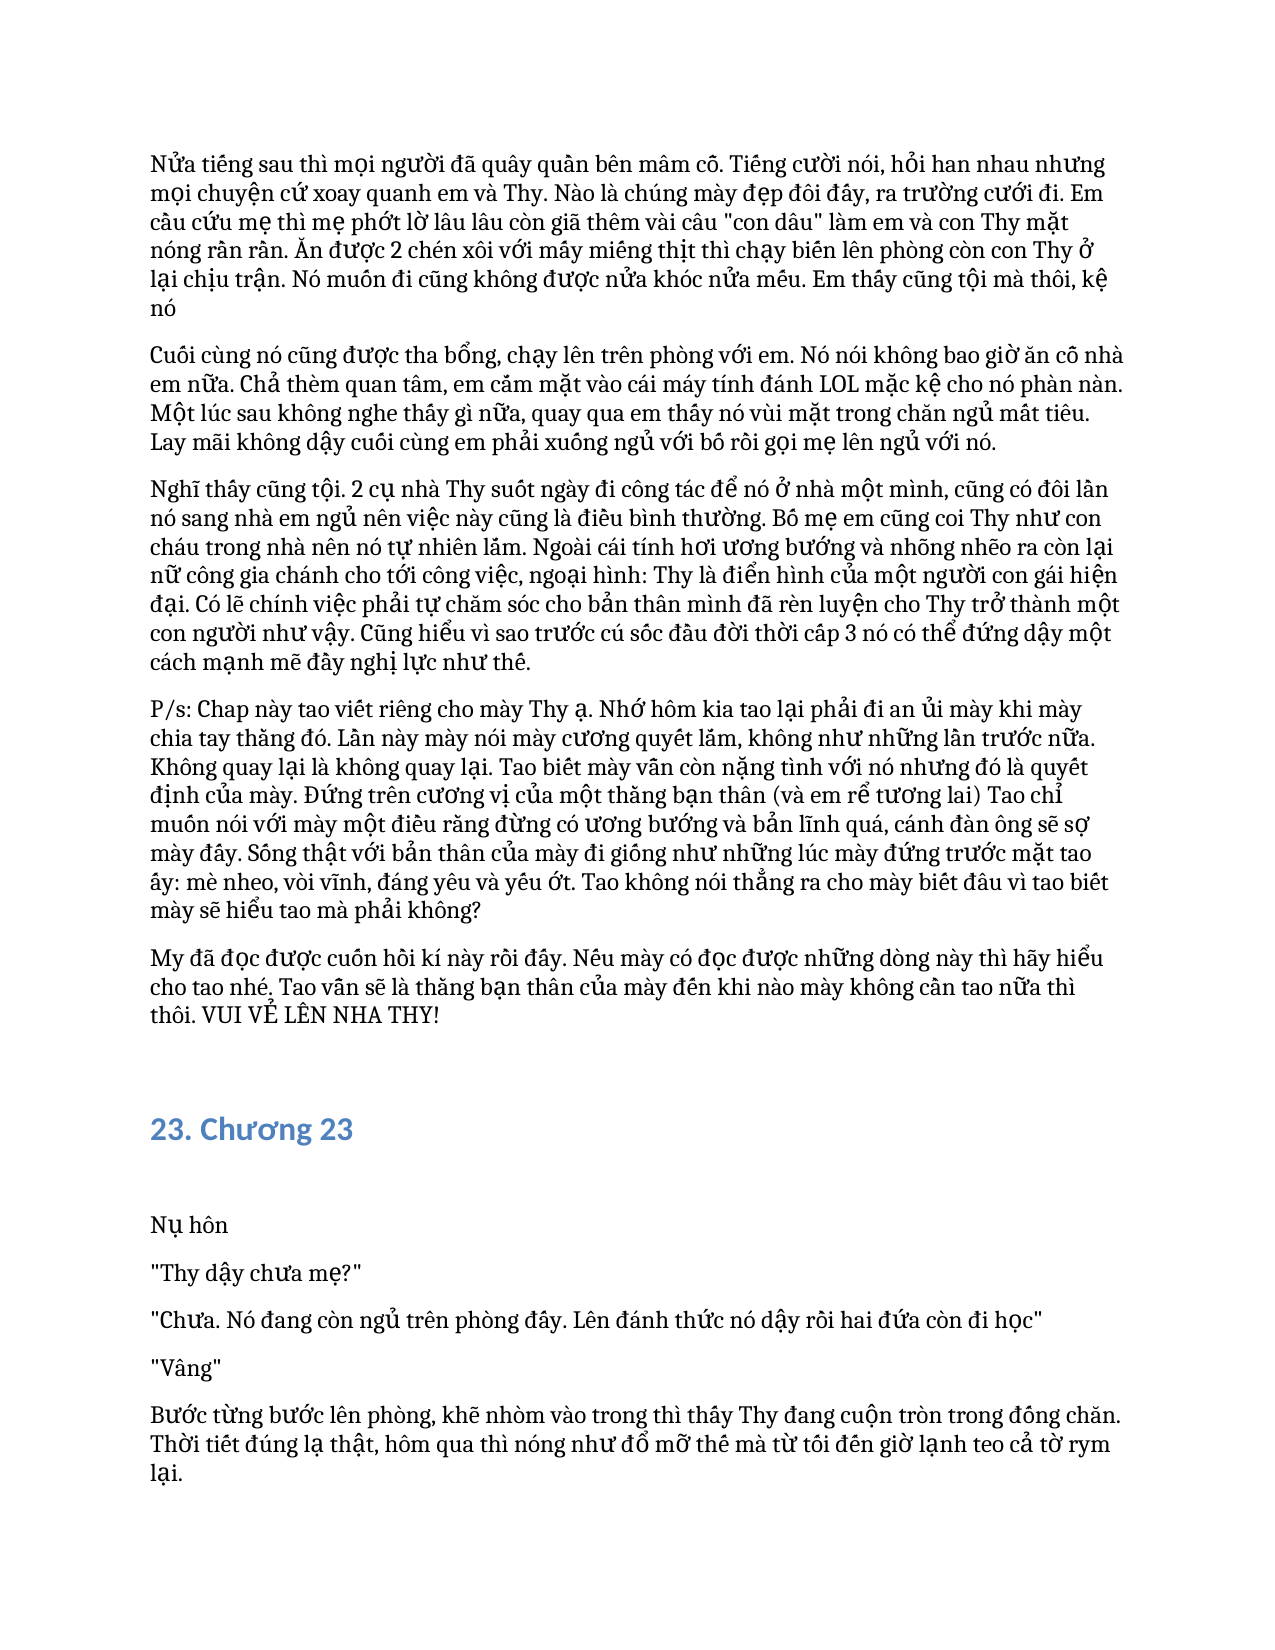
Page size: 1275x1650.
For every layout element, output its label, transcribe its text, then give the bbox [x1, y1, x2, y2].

text Cuối cùng nó cũng được tha bổng, chạy lên trên phòng với em. Nó nói không bao giờ ăn cỗ nhà em nữa. Chả thèm quan tâm, em cắm mặt vào cái máy tính đánh LOL mặc kệ cho nó phàn nàn. Một lúc sau không nghe thấy gì nữa, quay qua em thấy nó vùi mặt trong chăn ngủ mất tiêu. Lay mãi không dậy cuối cùng em phải xuống ngủ với bố rồi gọi mẹ lên ngủ với nó. [150, 341, 1125, 456]
text My đã đọc được cuốn hồi kí này rồi đấy. Nếu mày có đọc được những dòng này thì hãy hiểu cho tao nhé. Tao vẫn sẽ là thằng bạn thân của mày đến khi nào mày không cần tao nữa thì thôi. VUI VẺ LÊN NHA THY! [150, 944, 1125, 1087]
text ﻿Nụ hôn [150, 1153, 1125, 1240]
text Nửa tiếng sau thì mọi người đã quây quần bên mâm cỗ. Tiếng cười nói, hỏi han nhau nhưng mọi chuyện cứ xoay quanh em và Thy. Nào là chúng mày đẹp đôi đấy, ra trường cưới đi. Em cầu cứu mẹ thì mẹ phớt lờ lâu lâu còn giã thêm vài câu "con dâu" làm em và con Thy mặt nóng rần rần. Ăn được 2 chén xôi với mấy miếng thịt thì chạy biến lên phòng còn con Thy ở lại chịu trận. Nó muốn đi cũng không được nửa khóc nửa mếu. Em thấy cũng tội mà thôi, kệ nó [150, 150, 1125, 322]
text "Thy dậy chưa mẹ?" [150, 1258, 1125, 1287]
text Bước từng bước lên phòng, khẽ nhòm vào trong thì thấy Thy đang cuộn tròn trong đống chăn. Thời tiết đúng lạ thật, hôm qua thì nóng như đổ mỡ thế mà từ tối đến giờ lạnh teo cả tờ rym lại. [150, 1401, 1125, 1487]
text "Vâng" [150, 1353, 1125, 1382]
text P/s: Chap này tao viết riêng cho mày Thy ạ. Nhớ hôm kia tao lại phải đi an ủi mày khi mày chia tay thằng đó. Lần này mày nói mày cương quyết lắm, không như những lần trước nữa. Không quay lại là không quay lại. Tao biết mày vẫn còn nặng tình với nó nhưng đó là quyết định của mày. Đứng trên cương vị của một thằng bạn thân (và em rể tương lai) Tao chỉ muốn nói với mày một điều rằng đừng có ương bướng và bản lĩnh quá, cánh đàn ông sẽ sợ mày đấy. Sống thật với bản thân của mày đi giống như những lúc mày đứng trước mặt tao ấy: mè nheo, vòi vĩnh, đáng yêu và yếu ớt. Tao không nói thẳng ra cho mày biết đâu vì tao biết mày sẽ hiểu tao mà phải không? [150, 695, 1125, 925]
text Nghĩ thấy cũng tội. 2 cụ nhà Thy suốt ngày đi công tác để nó ở nhà một mình, cũng có đôi lần nó sang nhà em ngủ nên việc này cũng là điều bình thường. Bố mẹ em cũng coi Thy như con cháu trong nhà nên nó tự nhiên lắm. Ngoài cái tính hơi ương bướng và nhõng nhẽo ra còn lại nữ công gia chánh cho tới công việc, ngoại hình: Thy là điển hình của một người con gái hiện đại. Có lẽ chính việc phải tự chăm sóc cho bản thân mình đã rèn luyện cho Thy trở thành một con người như vậy. Cũng hiểu vì sao trước cú sốc đầu đời thời cấp 3 nó có thể đứng dậy một cách mạnh mẽ đầy nghị lực như thế. [150, 475, 1125, 676]
text "Chưa. Nó đang còn ngủ trên phòng đấy. Lên đánh thức nó dậy rồi hai đứa còn đi học" [150, 1306, 1125, 1335]
subtitle 23. Chương 23 [150, 1108, 1125, 1149]
